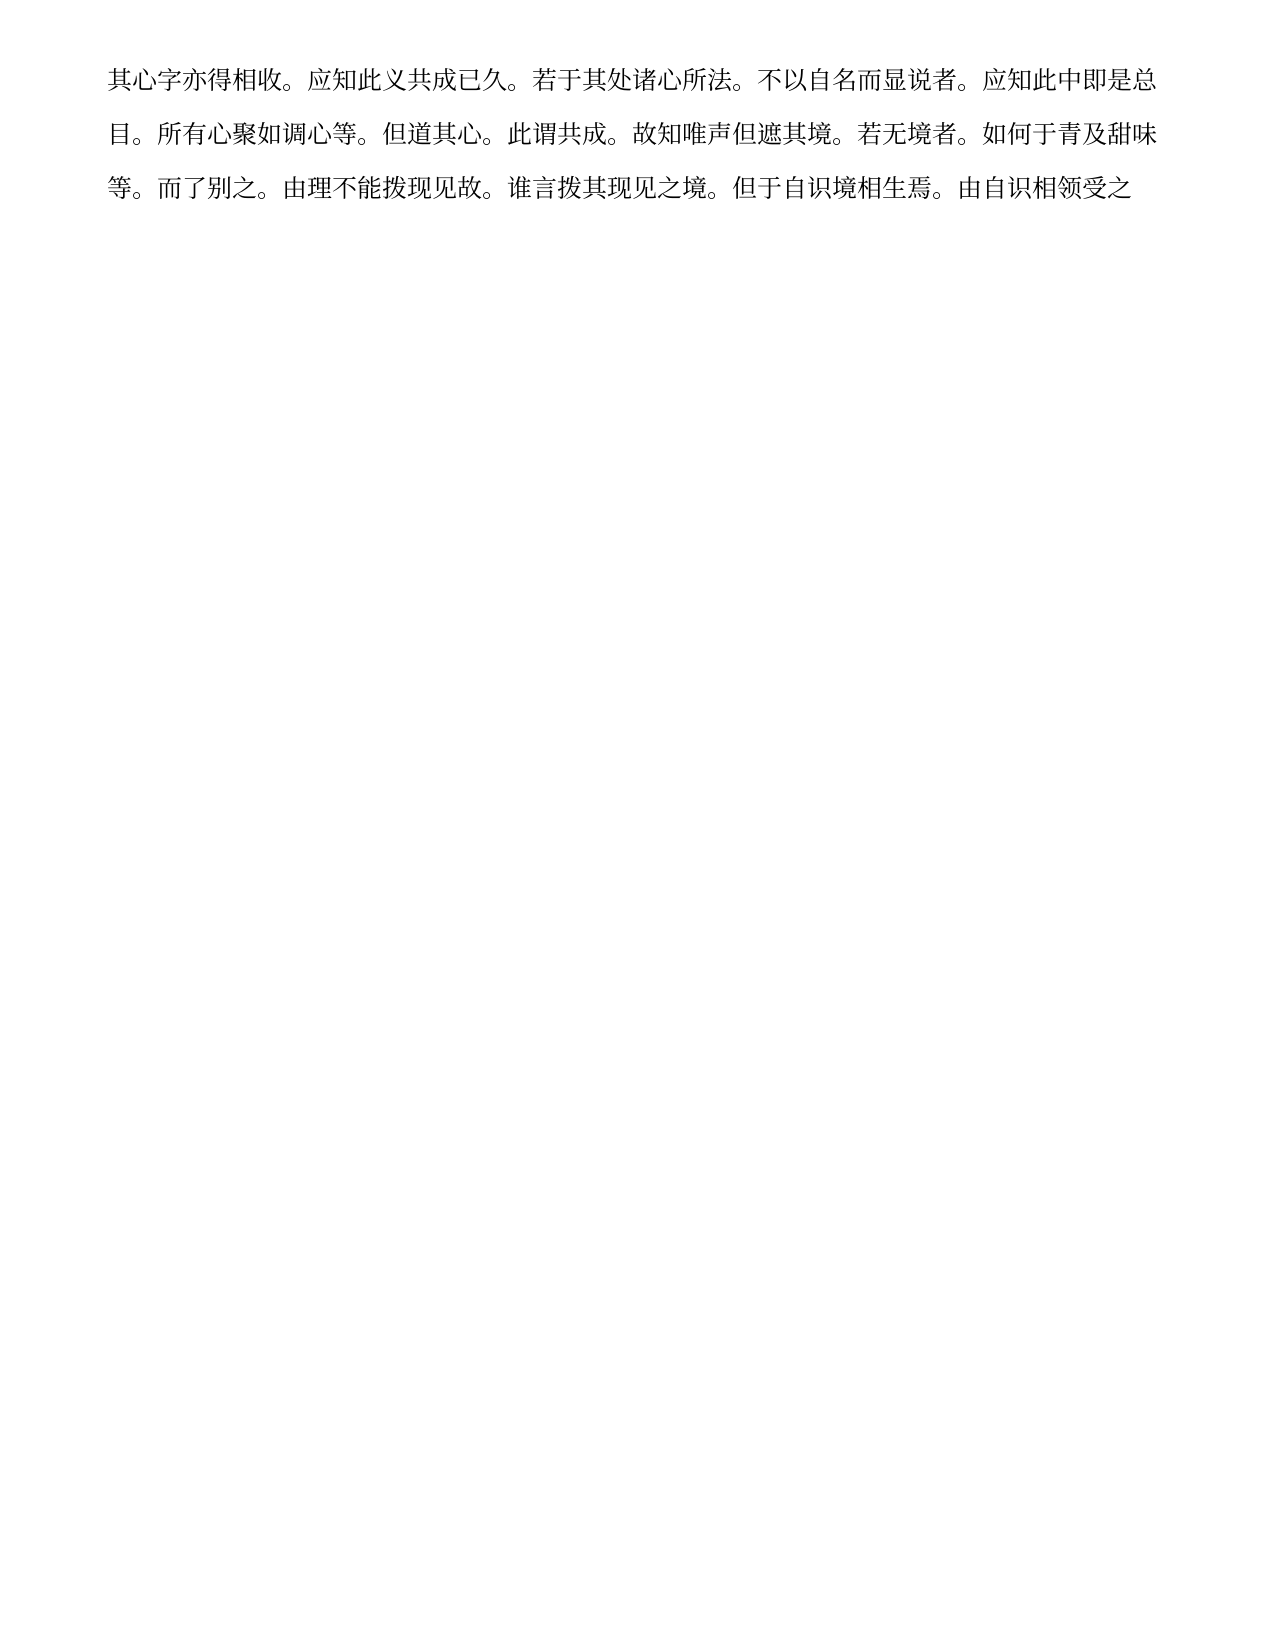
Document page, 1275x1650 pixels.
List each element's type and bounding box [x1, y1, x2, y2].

text [107, 60, 1159, 205]
